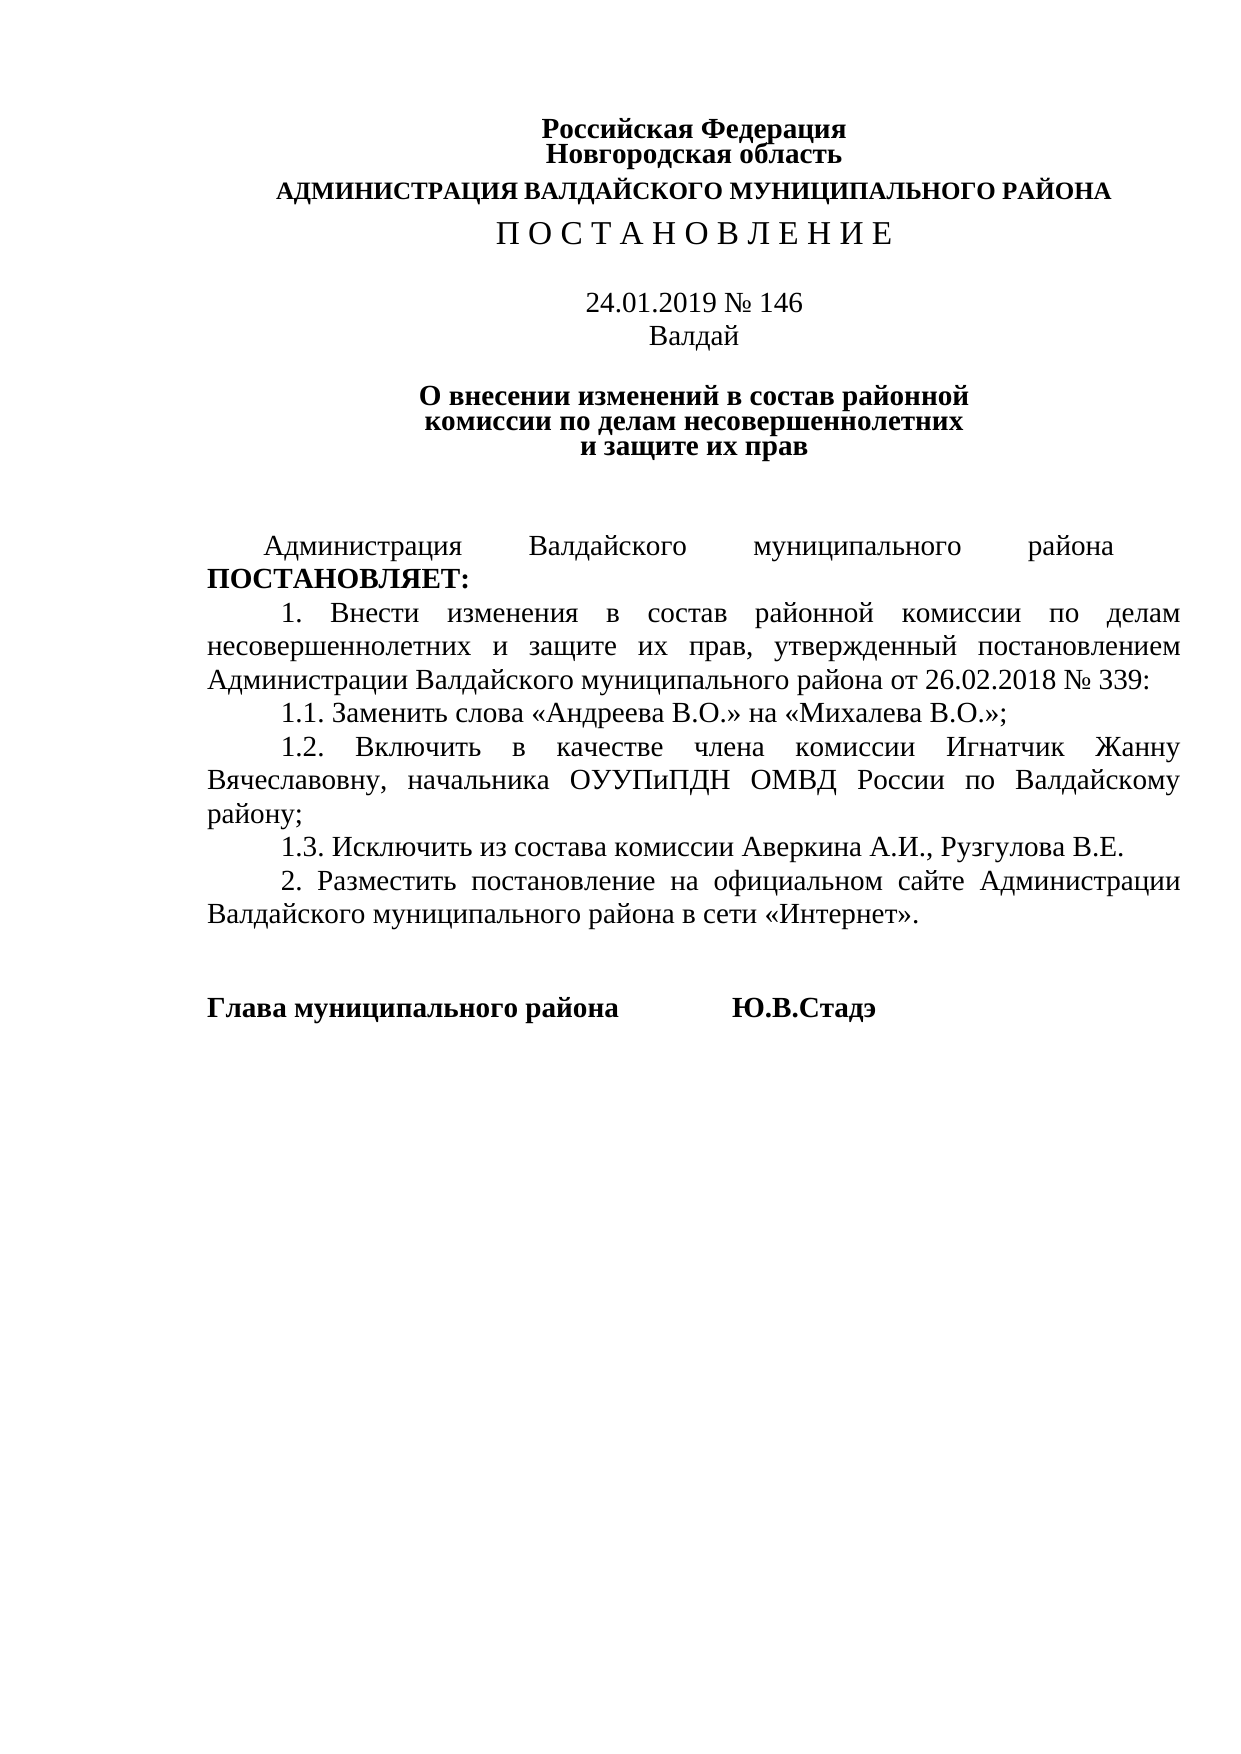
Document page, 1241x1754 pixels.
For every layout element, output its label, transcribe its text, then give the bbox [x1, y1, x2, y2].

text Глава муниципального района Ю.В.Стадэ [207, 997, 1181, 1022]
text О внесении изменений в состав районной [207, 386, 1181, 411]
text Российская Федерация [207, 118, 1181, 143]
text 2. Разместить постановление на официальном сайте Администрации Валдайского муниципального района в сети «Интернет». [207, 863, 1181, 930]
text и защите их прав [207, 436, 1181, 461]
text комиссии по делам несовершеннолетних [207, 411, 1181, 436]
text 24.01.2019 № 146 [207, 285, 1181, 318]
text Валдай [207, 318, 1181, 352]
subtitle АДМИНИСТРАЦИЯ ВАЛДАЙСКОГО МУНИЦИПАЛЬНОГО РАЙОНА [207, 176, 1181, 205]
text Администрация Валдайского муниципального района ПОСТАНОВЛЯЕТ: [207, 528, 1181, 595]
text 1.3. Исключить из состава комиссии Аверкина А.И., Рузгулова В.Е. [207, 829, 1181, 863]
subtitle П О С Т А Н О В Л Е Н И Е [207, 213, 1181, 252]
subtitle Новгородская область [207, 143, 1181, 168]
text 1.1. Заменить слова «Андреева В.О.» на «Михалева В.О.»; [207, 695, 1181, 729]
text 1.2. Включить в качестве члена комиссии Игнатчик Жанну Вячеславовну, начальника ОУУПиПДН ОМВД России по Валдайскому району; [207, 729, 1181, 829]
text 1. Внести изменения в состав районной комиссии по делам несовершеннолетних и защите их прав, утвержденный постановлением Администрации Валдайского муниципального района от 26.02.2018 № 339: [207, 595, 1181, 695]
